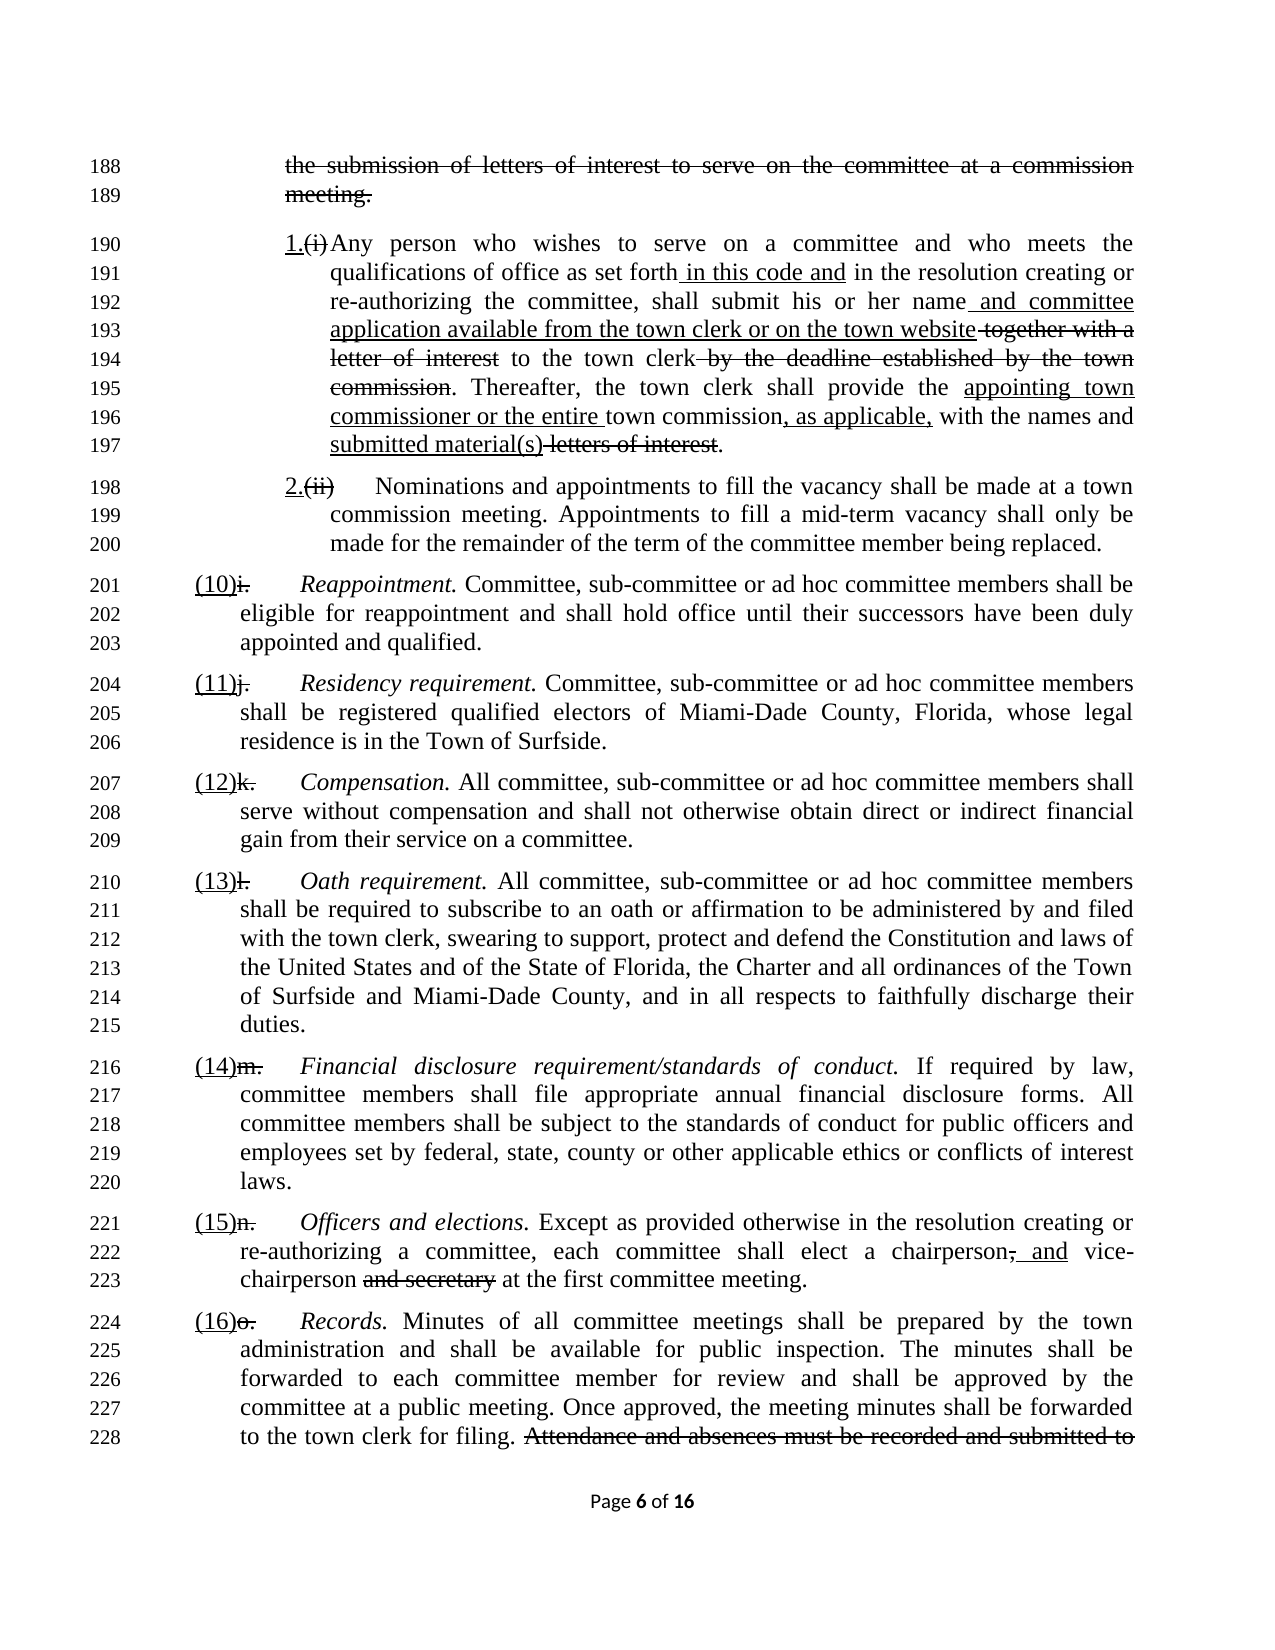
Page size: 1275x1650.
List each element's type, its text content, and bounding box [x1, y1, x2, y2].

list 2.(ii) Nominations and appointments to fill the vacancy shall be made at a town commission meeting. Appointments to fill a mid-term vacancy shall only be made for the remainder of the term of the committee member being replaced. [285, 471, 1134, 557]
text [285, 150, 1134, 166]
list (10)i. Reappointment. Committee, sub-committee or ad hoc committee members shall be eligible for reappointment and shall hold office until their successors have been duly appointed and qualified. [195, 569, 1134, 656]
list (12)k. Compensation. All committee, sub-committee or ad hoc committee members shall serve without compensation and shall not otherwise obtain direct or indirect financial gain from their service on a committee. [195, 767, 1134, 853]
list (13)l. Oath requirement. All committee, sub-committee or ad hoc committee members shall be required to subscribe to an oath or affirmation to be administered by and filed with the town clerk, swearing to support, protect and defend the Constitution and laws of the United States and of the State of Florida, the Charter and all ordinances of the Town of Surfside and Miami-Dade County, and in all respects to faithfully discharge their duties. [195, 866, 1134, 1038]
list (11)j. Residency requirement. Committee, sub-committee or ad hoc committee members shall be registered qualified electors of Miami-Dade County, Florida, whose legal residence is in the Town of Surfside. [195, 668, 1134, 754]
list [195, 1306, 1134, 1449]
list 1.(i) Any person who wishes to serve on a committee and who meets the qualifications of office as set forth in this code and in the resolution creating or re-authorizing the committee, shall submit his or her name and committee application available from the town clerk or on the town website together with a letter of interest to the town clerk by the deadline established by the town commission. Thereafter, the town clerk shall provide the appointing town commissioner or the entire town commission, as applicable, with the names and submitted material(s) letters of interest. [285, 228, 1134, 458]
list (15)n. Officers and elections. Except as provided otherwise in the resolution creating or re-authorizing a committee, each committee shall elect a chairperson, and vice-chairperson and secretary at the first committee meeting. [195, 1207, 1134, 1293]
list (14)m. Financial disclosure requirement/standards of conduct. If required by law, committee members shall file appropriate annual financial disclosure forms. All committee members shall be subject to the standards of conduct for public officers and employees set by federal, state, county or other applicable ethics or conflicts of interest laws. [195, 1051, 1134, 1194]
